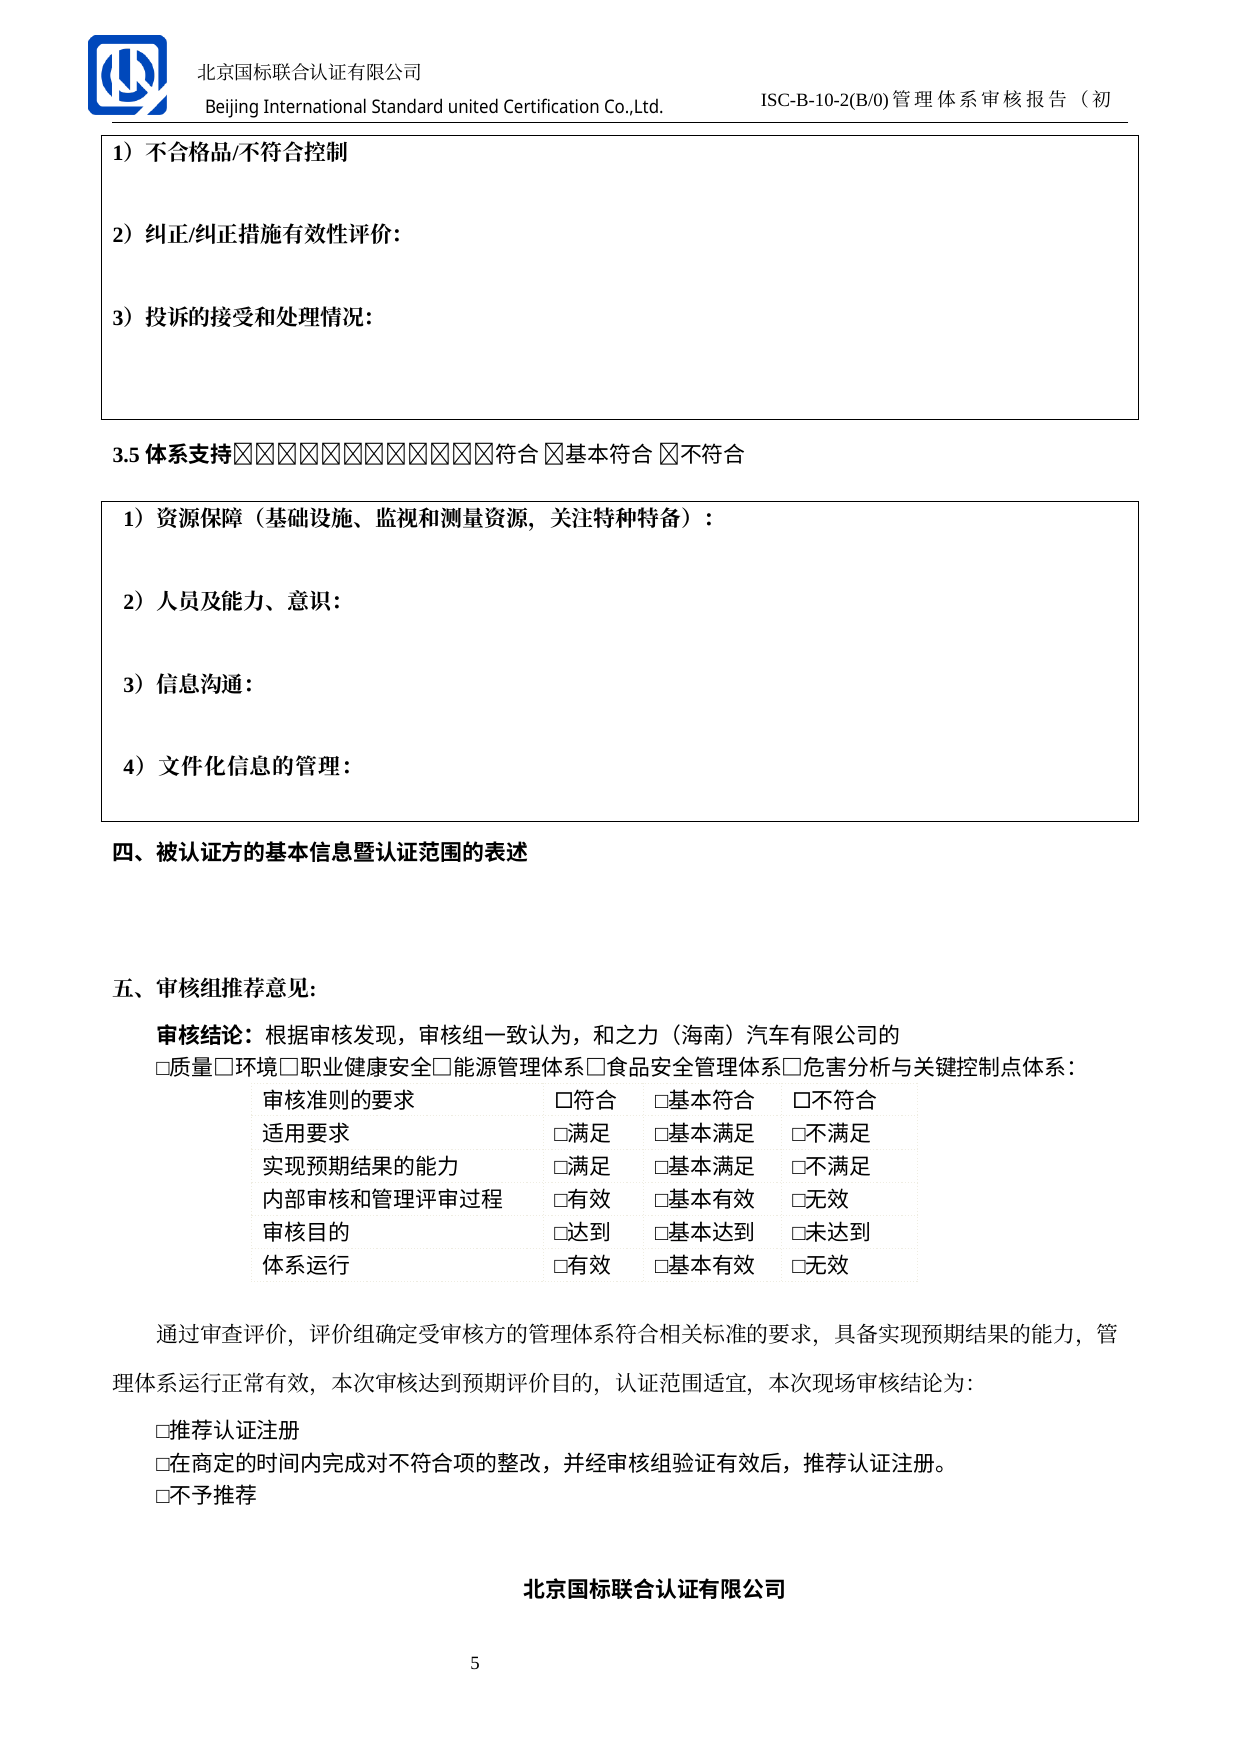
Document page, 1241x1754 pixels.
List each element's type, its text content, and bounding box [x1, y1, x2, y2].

text 四、被认证方的基本信息暨认证范围的表述 [112, 834, 1128, 867]
table_cell □未达到 [781, 1215, 917, 1247]
picture [88, 35, 167, 115]
table_cell □有效 [543, 1248, 644, 1281]
text 审核结论：根据审核发现，审核组一致认为，和之力（海南）汽车有限公司的 [156, 1017, 1128, 1050]
table_cell □不满足 [781, 1149, 917, 1181]
text □质量□环境□职业健康安全□能源管理体系□食品安全管理体系□危害分析与关键控制点体系： [112, 1050, 1128, 1082]
table_cell □有效 [543, 1181, 644, 1214]
table_cell 内部审核和管理评审过程 [251, 1181, 543, 1214]
table_cell 实现预期结果的能力 [251, 1149, 543, 1181]
table_cell □基本有效 [644, 1181, 781, 1214]
table_cell 体系运行 [251, 1248, 543, 1281]
table_cell □不满足 [781, 1115, 917, 1148]
table_cell □无效 [781, 1248, 917, 1281]
table_cell □基本满足 [644, 1149, 781, 1181]
text 北京国标联合认证有限公司 [112, 1571, 1128, 1604]
table_cell □满足 [543, 1149, 644, 1181]
table_cell □基本有效 [644, 1248, 781, 1281]
table_cell □基本达到 [644, 1215, 781, 1247]
text 五、审核组推荐意见: [112, 972, 1128, 1005]
table_header 1）不合格品/不符合控制 2）纠正/纠正措施有效性评价： 3）投诉的接受和处理情况： [102, 136, 1138, 419]
text □推荐认证注册 [112, 1413, 1128, 1445]
text □不予推荐 [112, 1478, 1128, 1510]
table_cell □无效 [781, 1181, 917, 1214]
text 3.5 体系支持符合 基本符合 不符合 [112, 437, 1128, 469]
table_cell □基本满足 [644, 1115, 781, 1148]
table_cell 适用要求 [251, 1115, 543, 1148]
table_header 不符合 [781, 1083, 917, 1115]
table_header 符合 [543, 1083, 644, 1115]
table_cell 审核目的 [251, 1215, 543, 1247]
table_cell □达到 [543, 1215, 644, 1247]
text □在商定的时间内完成对不符合项的整改，并经审核组验证有效后，推荐认证注册。 [112, 1445, 1128, 1478]
table_header 审核准则的要求 [251, 1083, 543, 1115]
table_header □基本符合 [644, 1083, 781, 1115]
table_header 1）资源保障（基础设施、监视和测量资源，关注特种特备）： 2）人员及能力、意识： 3）信息沟通： 4）文件化信息的管理： [102, 502, 1138, 821]
table_cell □满足 [543, 1115, 644, 1148]
text 通过审查评价，评价组确定受审核方的管理体系符合相关标准的要求，具备实现预期结果的能力，管理体系运行正常有效，本次审核达到预期评价目的，认证范围适宜，本次现场审核结论为： [112, 1319, 1128, 1400]
